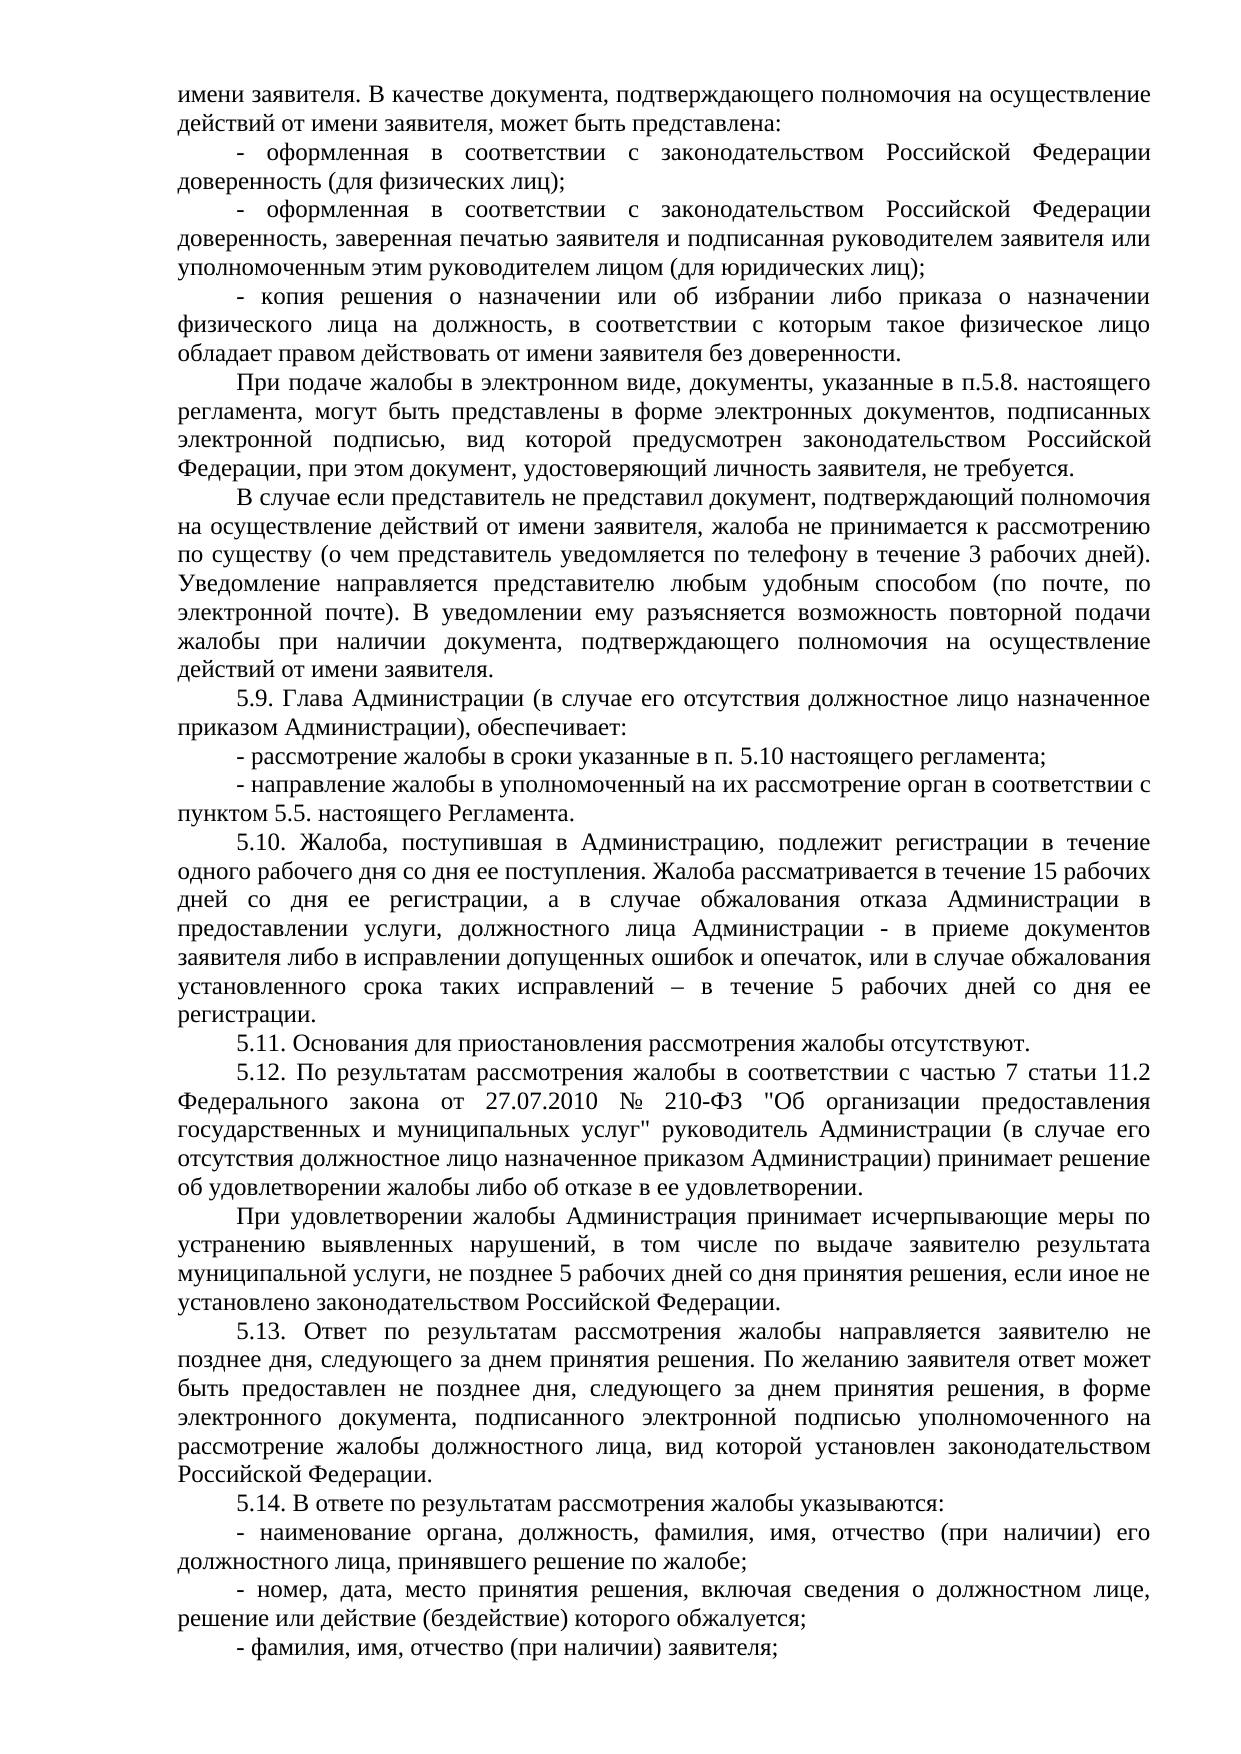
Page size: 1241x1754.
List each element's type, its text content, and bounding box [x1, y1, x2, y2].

text 5.11. Основания для приостановления рассмотрения жалобы отсутствуют. [177, 1028, 1152, 1057]
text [177, 79, 1152, 137]
text 5.12. По результатам рассмотрения жалобы в соответствии с частью 7 статьи 11.2 Федерального закона от 27.07.2010 № 210-ФЗ "Об организации предоставления государственных и муниципальных услуг" руководитель Администрации (в случае его отсутствия должностное лицо назначенное приказом Администрации) принимает решение об удовлетворении жалобы либо об отказе в ее удовлетворении. [177, 1057, 1152, 1201]
text 5.13. Ответ по результатам рассмотрения жалобы направляется заявителю не позднее дня, следующего за днем принятия решения. По желанию заявителя ответ может быть предоставлен не позднее дня, следующего за днем принятия решения, в форме электронного документа, подписанного электронной подписью уполномоченного на рассмотрение жалобы должностного лица, вид которой установлен законодательством Российской Федерации. [177, 1316, 1152, 1488]
text 5.10. Жалоба, поступившая в Администрацию, подлежит регистрации в течение одного рабочего дня со дня ее поступления. Жалоба рассматривается в течение 15 рабочих дней со дня ее регистрации, а в случае обжалования отказа Администрации в предоставлении услуги, должностного лица Администрации - в приеме документов заявителя либо в исправлении допущенных ошибок и опечаток, или в случае обжалования установленного срока таких исправлений – в течение 5 рабочих дней со дня ее регистрации. [177, 827, 1152, 1028]
text 5.14. В ответе по результатам рассмотрения жалобы указываются: [177, 1488, 1152, 1517]
text При удовлетворении жалобы Администрация принимает исчерпывающие меры по устранению выявленных нарушений, в том числе по выдаче заявителю результата муниципальной услуги, не позднее 5 рабочих дней со дня принятия решения, если иное не установлено законодательством Российской Федерации. [177, 1201, 1152, 1316]
text - оформленная в соответствии с законодательством Российской Федерации доверенность, заверенная печатью заявителя и подписанная руководителем заявителя или уполномоченным этим руководителем лицом (для юридических лиц); [177, 194, 1152, 281]
text - номер, дата, место принятия решения, включая сведения о должностном лице, решение или действие (бездействие) которого обжалуется; [177, 1574, 1152, 1632]
text - направление жалобы в уполномоченный на их рассмотрение орган в соответствии с пунктом 5.5. настоящего Регламента. [177, 769, 1152, 827]
text - оформленная в соответствии с законодательством Российской Федерации доверенность (для физических лиц); [177, 137, 1152, 194]
text 5.9. Глава Администрации (в случае его отсутствия должностное лицо назначенное приказом Администрации), обеспечивает: [177, 683, 1152, 741]
text При подаче жалобы в электронном виде, документы, указанные в п.5.8. настоящего регламента, могут быть представлены в форме электронных документов, подписанных электронной подписью, вид которой предусмотрен законодательством Российской Федерации, при этом документ, удостоверяющий личность заявителя, не требуется. [177, 367, 1152, 482]
text - фамилия, имя, отчество (при наличии) заявителя; [177, 1632, 1152, 1661]
text - копия решения о назначении или об избрании либо приказа о назначении физического лица на должность, в соответствии с которым такое физическое лицо обладает правом действовать от имени заявителя без доверенности. [177, 281, 1152, 367]
text - рассмотрение жалобы в сроки указанные в п. 5.10 настоящего регламента; [177, 741, 1152, 769]
text - наименование органа, должность, фамилия, имя, отчество (при наличии) его должностного лица, принявшего решение по жалобе; [177, 1517, 1152, 1574]
text В случае если представитель не представил документ, подтверждающий полномочия на осуществление действий от имени заявителя, жалоба не принимается к рассмотрению по существу (о чем представитель уведомляется по телефону в течение 3 рабочих дней). Уведомление направляется представителю любым удобным способом (по почте, по электронной почте). В уведомлении ему разъясняется возможность повторной подачи жалобы при наличии документа, подтверждающего полномочия на осуществление действий от имени заявителя. [177, 482, 1152, 683]
